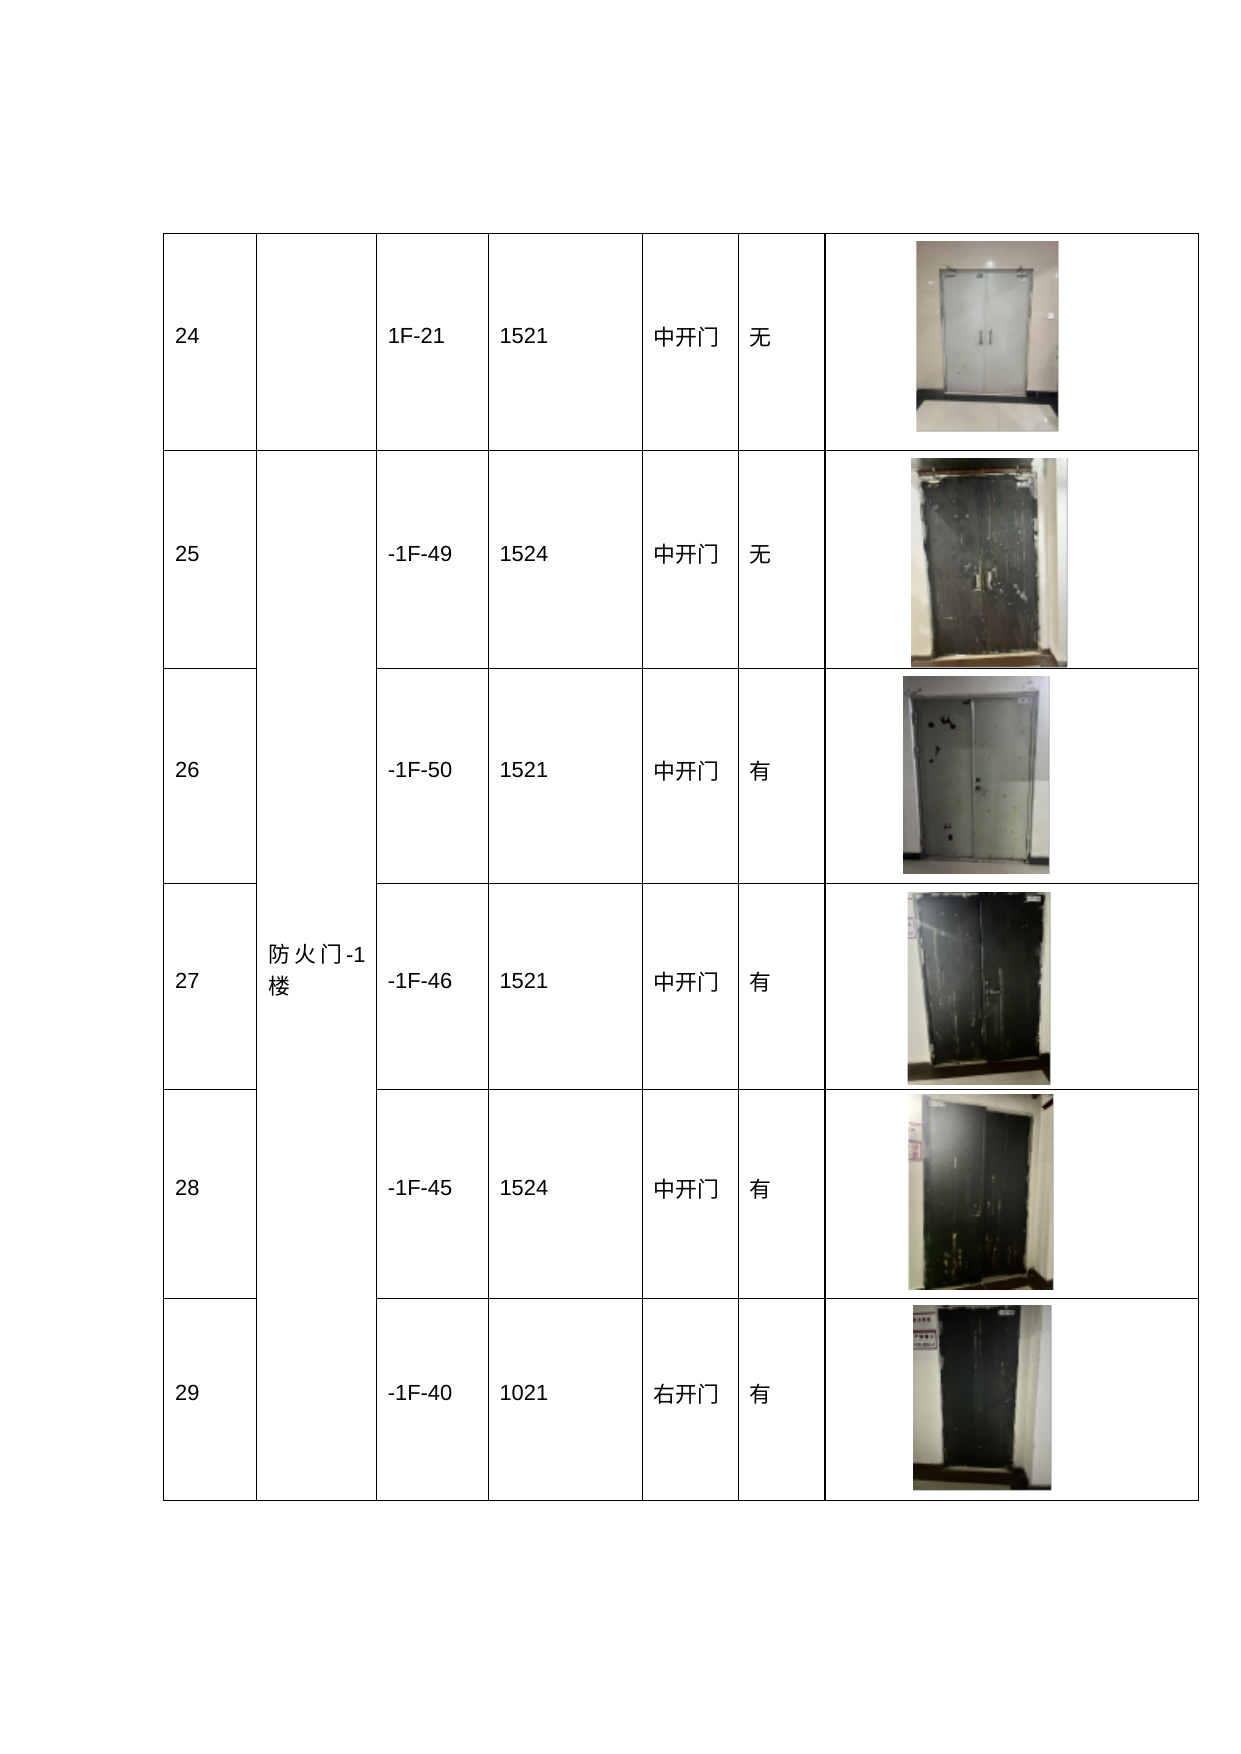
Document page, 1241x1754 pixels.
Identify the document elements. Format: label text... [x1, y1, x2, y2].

picture [907, 892, 1052, 1085]
table_cell [826, 234, 1198, 449]
table_cell 有 [739, 1090, 824, 1297]
table_cell -1F-40 [377, 1299, 488, 1499]
picture [913, 1305, 1053, 1492]
table_cell [826, 1299, 1198, 1499]
table_cell 1021 [489, 1299, 642, 1499]
table_cell 中开门 [643, 669, 738, 883]
table_cell -1F-50 [377, 669, 488, 883]
table_cell 无 [739, 451, 824, 668]
table_cell 无 [739, 234, 824, 449]
table_cell [826, 669, 1198, 883]
table_cell 中开门 [643, 451, 738, 668]
table_cell -1F-49 [377, 451, 488, 668]
table_cell -1F-45 [377, 1090, 488, 1297]
table_cell 有 [739, 884, 824, 1089]
table_cell 有 [739, 1299, 824, 1499]
picture [916, 241, 1060, 433]
table_cell 25 [164, 451, 256, 668]
table_cell 1521 [489, 884, 642, 1089]
picture [908, 1094, 1055, 1290]
table_cell 有 [739, 669, 824, 883]
table_cell 1521 [489, 669, 642, 883]
table_cell 26 [164, 669, 256, 883]
table_cell 28 [164, 1090, 256, 1297]
table_cell 24 [164, 234, 256, 449]
picture [903, 676, 1051, 874]
table_cell 防火门-1楼 [257, 451, 376, 1499]
table_cell 中开门 [643, 234, 738, 449]
table_cell [826, 884, 1198, 1089]
table_cell 中开门 [643, 1090, 738, 1297]
table_cell 1F-21 [377, 234, 488, 449]
table_cell [826, 451, 1198, 668]
table_cell 右开门 [643, 1299, 738, 1499]
table_cell 中开门 [643, 884, 738, 1089]
table_cell 1521 [489, 234, 642, 449]
table_cell [826, 1090, 1198, 1297]
table_cell 1524 [489, 1090, 642, 1297]
table_cell 29 [164, 1299, 256, 1499]
picture [911, 458, 1068, 669]
table_cell 27 [164, 884, 256, 1089]
table_cell -1F-46 [377, 884, 488, 1089]
table_cell 1524 [489, 451, 642, 668]
